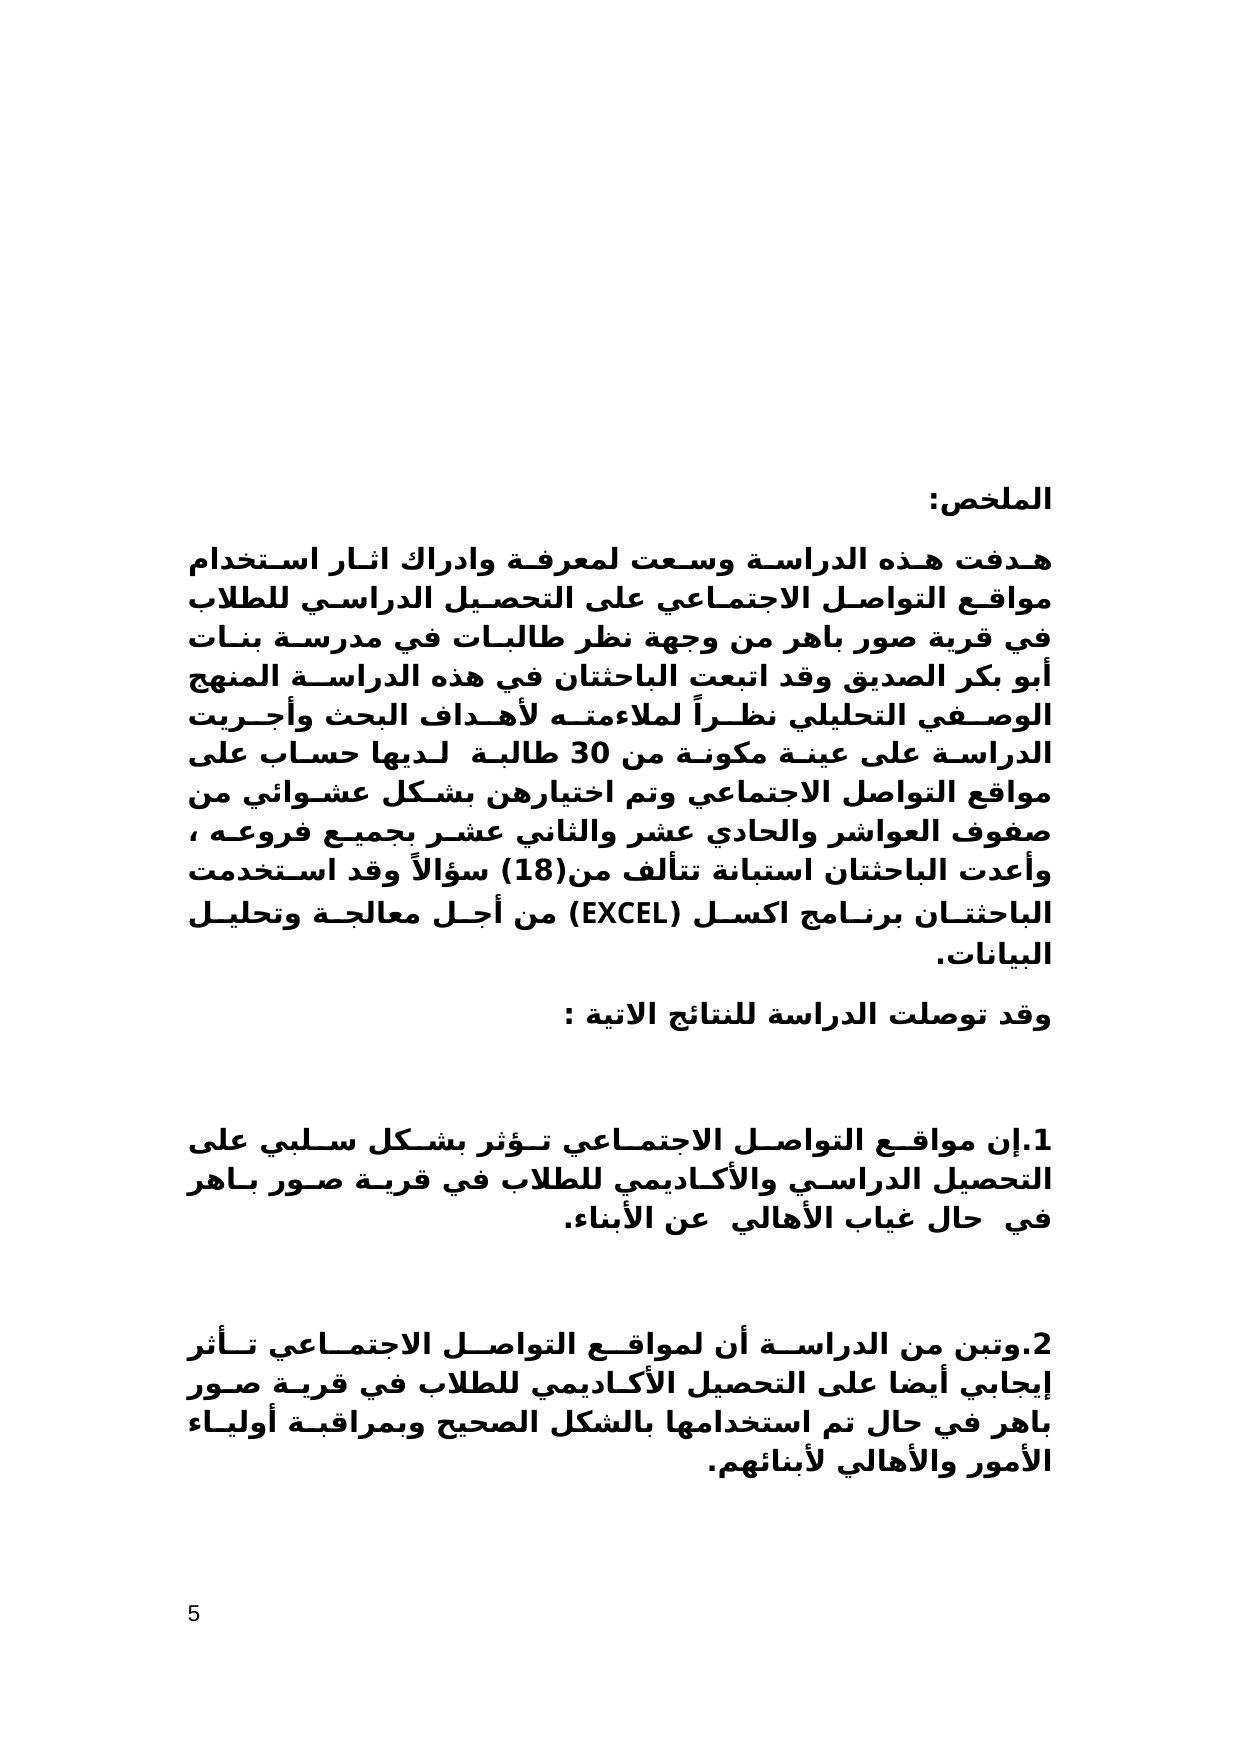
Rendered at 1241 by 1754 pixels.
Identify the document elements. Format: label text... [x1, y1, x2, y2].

text الملخص: [187, 482, 1053, 516]
text 2.وتبن من الدراسة أن لمواقع التواصل الاجتماعي تأثر إيجابي أيضا على التحصيل الأكاديمي للطلاب في قرية صور باهر في حال تم استخدامها بالشكل الصحيح وبمراقبة أولياء الأمور والأهالي لأبنائهم. [187, 1328, 1053, 1478]
text هدفت هذه الدراسة وسعت لمعرفة وادراك اثار استخدام مواقع التواصل الاجتماعي على التحصيل الدراسي للطلاب في قرية صور باهر من وجهة نظر طالبات في مدرسة بنات أبو بكر الصديق وقد اتبعت الباحثتان في هذه الدراسة المنهج الوصفي التحليلي نظراً لملاءمته لأهداف البحث وأجريت الدراسة على عينة مكونة من 30 طالبة لديها حساب على مواقع التواصل الاجتماعي وتم اختيارهن بشكل عشوائي من صفوف العواشر والحادي عشر والثاني عشر بجميع فروعه ، وأعدت الباحثتان استبانة تتألف من(18) سؤالاً وقد استخدمت الباحثتان برنامج اكسل (EXCEL) من أجل معالجة وتحليل البيانات. [187, 542, 1053, 971]
text 1.إن مواقع التواصل الاجتماعي تؤثر بشكل سلبي على التحصيل الدراسي والأكاديمي للطلاب في قرية صور باهر في حال غياب الأهالي عن الأبناء. [187, 1123, 1053, 1235]
text وقد توصلت الدراسة للنتائج الاتية : [187, 997, 1053, 1031]
